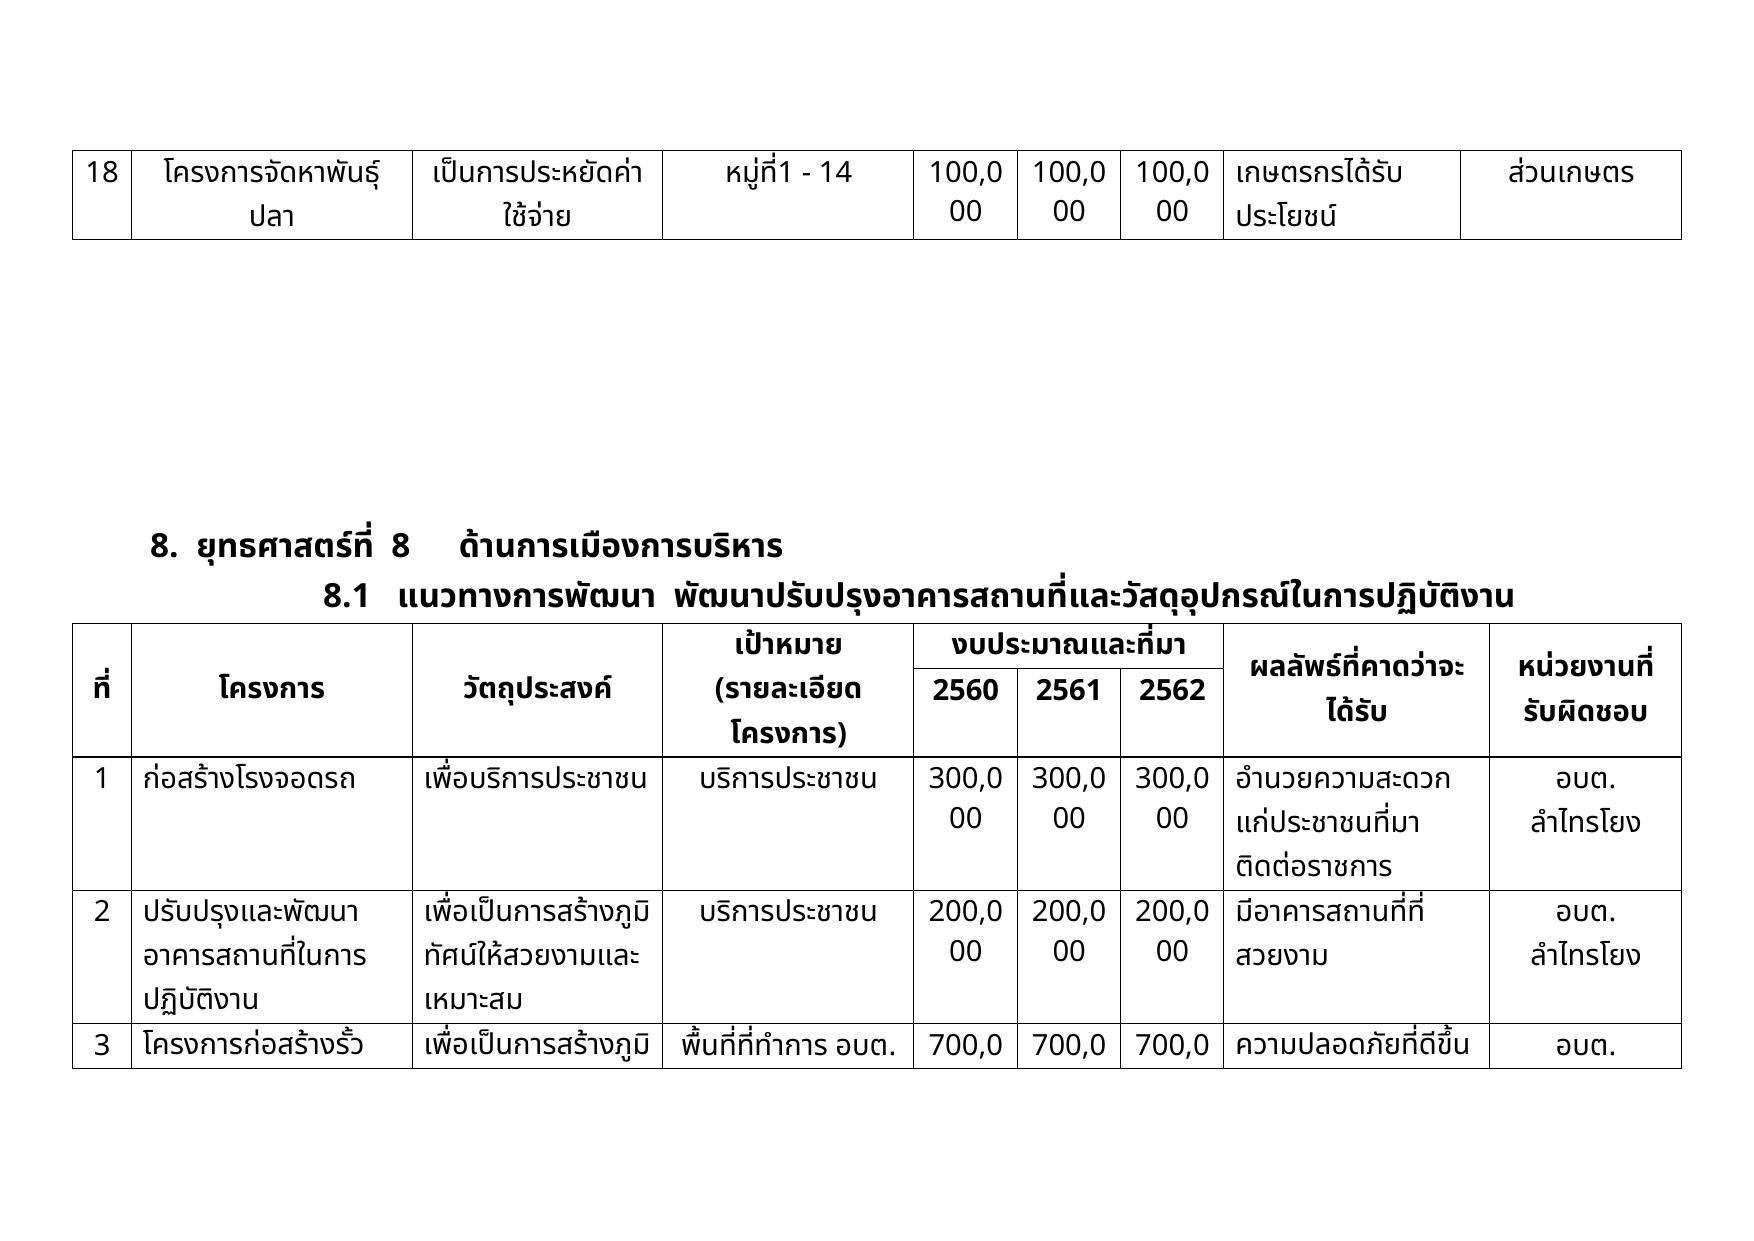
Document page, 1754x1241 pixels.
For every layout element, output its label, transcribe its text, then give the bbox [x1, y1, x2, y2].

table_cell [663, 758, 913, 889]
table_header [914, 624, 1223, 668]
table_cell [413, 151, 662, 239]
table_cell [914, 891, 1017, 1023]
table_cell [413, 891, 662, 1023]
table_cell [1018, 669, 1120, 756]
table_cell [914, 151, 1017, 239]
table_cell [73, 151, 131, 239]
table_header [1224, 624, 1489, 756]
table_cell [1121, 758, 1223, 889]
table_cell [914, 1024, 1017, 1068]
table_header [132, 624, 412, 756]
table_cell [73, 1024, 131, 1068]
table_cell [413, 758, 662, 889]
text 8. ยุทธศาสตร์ที่ 8 ด้านการเมืองการบริหาร [150, 521, 1604, 572]
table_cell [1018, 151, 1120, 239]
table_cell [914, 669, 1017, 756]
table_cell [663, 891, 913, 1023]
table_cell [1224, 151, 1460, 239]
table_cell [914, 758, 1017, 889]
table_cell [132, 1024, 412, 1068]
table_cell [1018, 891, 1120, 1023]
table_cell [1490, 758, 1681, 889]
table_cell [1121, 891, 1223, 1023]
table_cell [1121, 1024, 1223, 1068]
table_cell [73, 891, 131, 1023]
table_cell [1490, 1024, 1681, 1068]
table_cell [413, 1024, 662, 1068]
text 8.1 แนวทางการพัฒนา พัฒนาปรับปรุงอาคารสถานที่และวัสดุอุปกรณ์ในการปฏิบัติงาน [150, 572, 1604, 623]
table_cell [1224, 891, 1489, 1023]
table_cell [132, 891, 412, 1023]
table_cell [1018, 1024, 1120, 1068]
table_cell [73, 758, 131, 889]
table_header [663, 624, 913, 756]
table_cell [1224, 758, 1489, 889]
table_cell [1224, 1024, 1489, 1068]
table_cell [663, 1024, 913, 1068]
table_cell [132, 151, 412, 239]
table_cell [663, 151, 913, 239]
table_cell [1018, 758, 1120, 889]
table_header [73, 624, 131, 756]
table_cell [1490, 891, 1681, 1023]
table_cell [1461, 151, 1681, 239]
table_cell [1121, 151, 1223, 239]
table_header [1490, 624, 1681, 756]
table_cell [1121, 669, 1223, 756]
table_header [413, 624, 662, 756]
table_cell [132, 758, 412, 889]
